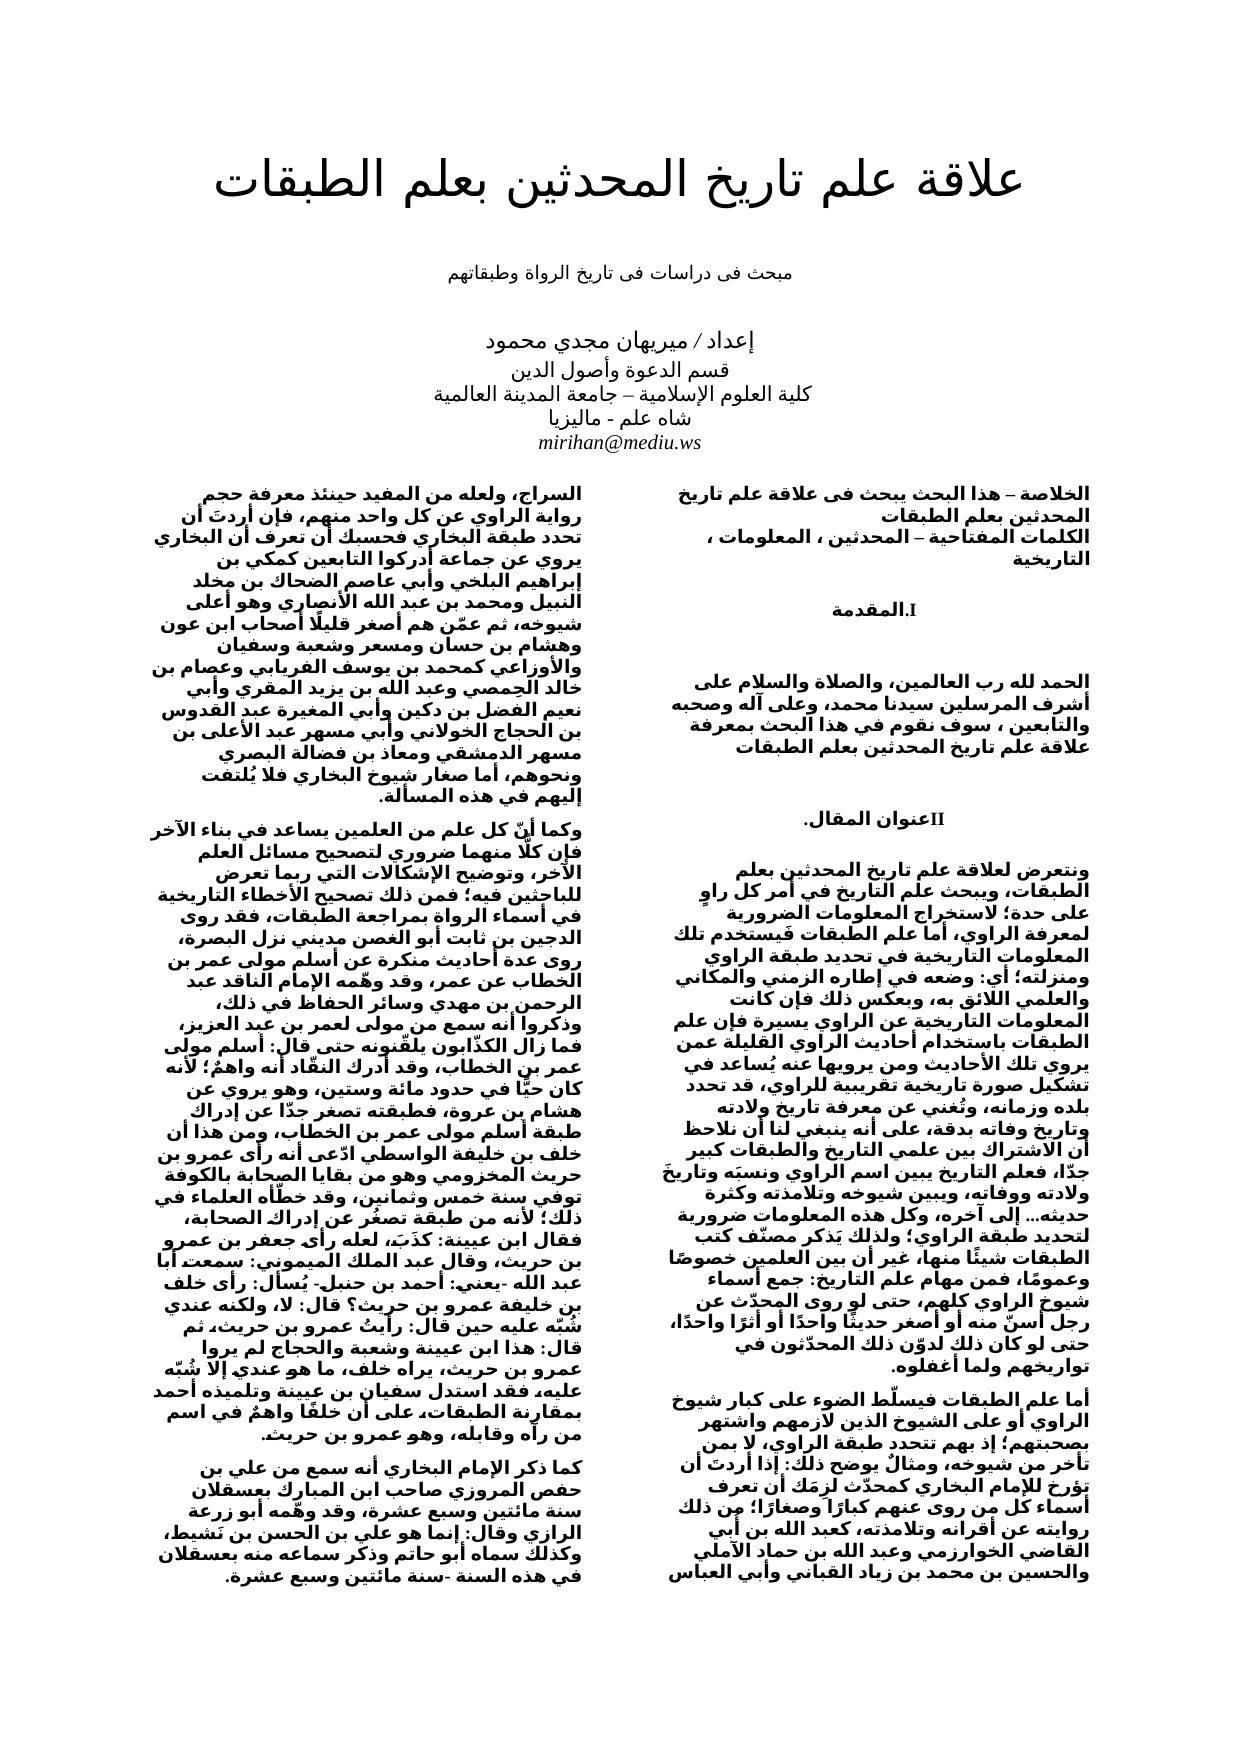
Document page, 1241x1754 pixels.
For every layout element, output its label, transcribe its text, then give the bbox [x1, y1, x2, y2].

text إعداد / ميريهان مجدي محمود [150, 327, 1090, 354]
text وكما أنّ كل علم من العلمين يساعد في بناء الآخر فإن كلًّا منهما ضروري لتصحيح مسائل العلم الآخر، وتوضيح الإشكالات التي ربما تعرض للباحثين فيه؛ فمن ذلك تصحيح الأخطاء التاريخية في أسماء الرواة بمراجعة الطبقات، فقد روى الدجين بن ثابت أبو الغصن مديني نزل البصرة، روى عدة أحاديث منكرة عن أسلم مولى عمر بن الخطاب عن عمر، وقد وهّمه الإمام الناقد عبد الرحمن بن مهدي وسائر الحفاظ في ذلك، وذكروا أنه سمع من مولى لعمر بن عبد العزيز، فما زال الكذّابون يلقّنونه حتى قال: أسلم مولى عمر بن الخطاب، وقد أدرك النقّاد أنه واهمٌ؛ لأنه كان حيًّا في حدود مائة وستين، وهو يروي عن هشام بن عروة، فطبقته تصغر جدّا عن إدراك طبقة أسلم مولى عمر بن الخطاب، ومن هذا أن خلف بن خليفة الواسطي ادّعى أنه رأى عمرو بن حريث المخزومي وهو من بقايا الصحابة بالكوفة توفي سنة خمس وثمانين، وقد خطّأه العلماء في ذلك؛ لأنه من طبقة تصغُر عن إدراك الصحابة، فقال ابن عيينة: كذَبَ، لعله رأى جعفر بن عمرو بن حريث، وقال عبد الملك الميموني: سمعت أبا عبد الله -يعني: أحمد بن حنبل- يُسأل: رأى خلف بن خليفة عمرو بن حريث؟ قال: لا، ولكنه عندي شُبّه عليه حين قال: رأيتُ عمرو بن حريث، ثم قال: هذا ابن عيينة وشعبة والحجاج لم يروا عمرو بن حريث، يراه خلف، ما هو عندي إلا شُبّه عليه، فقد استدل سفيان بن عيينة وتلميذه أحمد بمقارنة الطبقات، على أن خلفًا واهمٌ في اسم من رآه وقابله، وهو عمرو بن حريث. [150, 819, 583, 1444]
text أما علم الطبقات فيسلّط الضوء على كبار شيوخ الراوي أو على الشيوخ الذين لازمهم واشتهر بصحبتهم؛ إذ بهم تتحدد طبقة الراوي، لا بمن تأخر من شيوخه، ومثالٌ يوضح ذلك: إذا أردتَ أن تؤرخ للإمام البخاري كمحدّث لزِمَك أن تعرف أسماء كل من روى عنهم كبارًا وصغارًا؛ من ذلك روايته عن أقرانه وتلامذته، كعبد الله بن أُبي القاضي الخوارزمي وعبد الله بن حماد الآملي والحسين بن محمد بن زياد القباني وأبي العباس السراج، ولعله من المفيد حينئذ معرفة حجم رواية الراوي عن كل واحد منهم، فإن أردتَ أن تحدد طبقة البخاري فحسبك أن تعرف أن البخاري يروي عن جماعة أدركوا التابعين كمكي بن إبراهيم البلخي وأبي عاصم الضحاك بن مخلد النبيل ومحمد بن عبد الله الأنصاري وهو أعلى شيوخه، ثم عمّن هم أصغر قليلًا أصحاب ابن عون وهشام بن حسان ومسعر وشعبة وسفيان والأوزاعي كمحمد بن يوسف الفريابي وعصام بن خالد الحِمصي وعبد الله بن يزيد المقري وأبي نعيم الفضل بن دكين وأبي المغيرة عبد القدوس بن الحجاج الخولاني وأبي مسهر عبد الأعلى بن مسهر الدمشقي ومعاذ بن فضالة البصري ونحوهم، أما صغار شيوخ البخاري فلا يُلتفت إليهم في هذه المسألة. [150, 483, 583, 807]
text علاقة علم تاريخ المحدثين بعلم الطبقات [150, 150, 1090, 208]
text ونتعرض لعلاقة علم تاريخ المحدثين بعلم الطبقات، ويبحث علم التاريخ في أمر كل راوٍ على حدة؛ لاستخراج المعلومات الضرورية لمعرفة الراوي، أما علم الطبقات فَيستخدم تلك المعلومات التاريخية في تحديد طبقة الراوي ومنزلته؛ أي: وضعه في إطاره الزمني والمكاني والعلمي اللائق به، وبعكس ذلك فإن كانت المعلومات التاريخية عن الراوي يسيرة فإن علم الطبقات باستخدام أحاديث الراوي القليلة عمن يروي تلك الأحاديث ومن يرويها عنه يُساعد في تشكيل صورة تاريخية تقريبية للراوي، قد تحدد بلده وزمانه، وتُغني عن معرفة تاريخ ولادته وتاريخ وفاته بدقة، على أنه ينبغي لنا أن نلاحظ أن الاشتراك بين علمي التاريخ والطبقات كبير جدّا، فعلم التاريخ يبين اسم الراوي ونسبَه وتاريخَ ولادته ووفاته، ويبين شيوخه وتلامذته وكثرة حديثه... إلى آخره، وكل هذه المعلومات ضرورية لتحديد طبقة الراوي؛ ولذلك يَذكر مصنّف كتب الطبقات شيئًا منها، غير أن بين العلمين خصوصًا وعمومًا، فمن مهام علم التاريخ: جمع أسماء شيوخ الراوي كلهم، حتى لو روى المحدّث عن رجل أسنّ منه أو أصغر حديثًا واحدًا أو أثرًا واحدًا، حتى لو كان ذلك لدوّن ذلك المحدّثون في تواريخهم ولما أغفلوه. [658, 859, 1090, 1376]
text الخلاصة – هذا البحث يبحث فى علاقة علم تاريخ المحدثين بعلم الطبقات الكلمات المفتاحية – المحدثين ، المعلومات ، التاريخية [658, 483, 1090, 569]
text قسم الدعوة وأصول الدين [150, 358, 1090, 382]
text .عنوان المقالII [658, 786, 1090, 829]
text مبحث فى دراسات فى تاريخ الرواة وطبقاتهم [150, 238, 1090, 290]
text mirihan@mediu.ws [150, 430, 1090, 454]
text أما علم الطبقات فيسلّط الضوء على كبار شيوخ الراوي أو على الشيوخ الذين لازمهم واشتهر بصحبتهم؛ إذ بهم تتحدد طبقة الراوي، لا بمن تأخر من شيوخه، ومثالٌ يوضح ذلك: إذا أردتَ أن تؤرخ للإمام البخاري كمحدّث لزِمَك أن تعرف أسماء كل من روى عنهم كبارًا وصغارًا؛ من ذلك روايته عن أقرانه وتلامذته، كعبد الله بن أُبي القاضي الخوارزمي وعبد الله بن حماد الآملي والحسين بن محمد بن زياد القباني وأبي العباس السراج، ولعله من المفيد حينئذ معرفة حجم رواية الراوي عن كل واحد منهم، فإن أردتَ أن تحدد طبقة البخاري فحسبك أن تعرف أن البخاري يروي عن جماعة أدركوا التابعين كمكي بن إبراهيم البلخي وأبي عاصم الضحاك بن مخلد النبيل ومحمد بن عبد الله الأنصاري وهو أعلى شيوخه، ثم عمّن هم أصغر قليلًا أصحاب ابن عون وهشام بن حسان ومسعر وشعبة وسفيان والأوزاعي كمحمد بن يوسف الفريابي وعصام بن خالد الحِمصي وعبد الله بن يزيد المقري وأبي نعيم الفضل بن دكين وأبي المغيرة عبد القدوس بن الحجاج الخولاني وأبي مسهر عبد الأعلى بن مسهر الدمشقي ومعاذ بن فضالة البصري ونحوهم، أما صغار شيوخ البخاري فلا يُلتفت إليهم في هذه المسألة. [658, 1389, 1090, 1583]
text شاه علم - ماليزيا [150, 406, 1090, 430]
text الحمد لله رب العالمين، والصلاة والسلام على أشرف المرسلين سيدنا محمد، وعلى آله وصحبه والتابعين ، سوف نقوم في هذا البحث بمعرفة علاقة علم تاريخ المحدثين بعلم الطبقات [658, 649, 1090, 757]
text كما ذكر الإمام البخاري أنه سمع من علي بن حفص المروزي صاحب ابن المبارك بعسقلان سنة مائتين وسبع عشرة، وقد وهّمه أبو زرعة الرازي وقال: إنما هو علي بن الحسن بن نَشيط، وكذلك سماه أبو حاتم وذكر سماعه منه بعسقلان في هذه السنة -سنة مائتين وسبع عشرة. [150, 1457, 583, 1586]
text كلية العلوم الإسلامية – جامعة المدينة العالمية [150, 382, 1090, 406]
text المقدمة.I [658, 599, 1090, 620]
